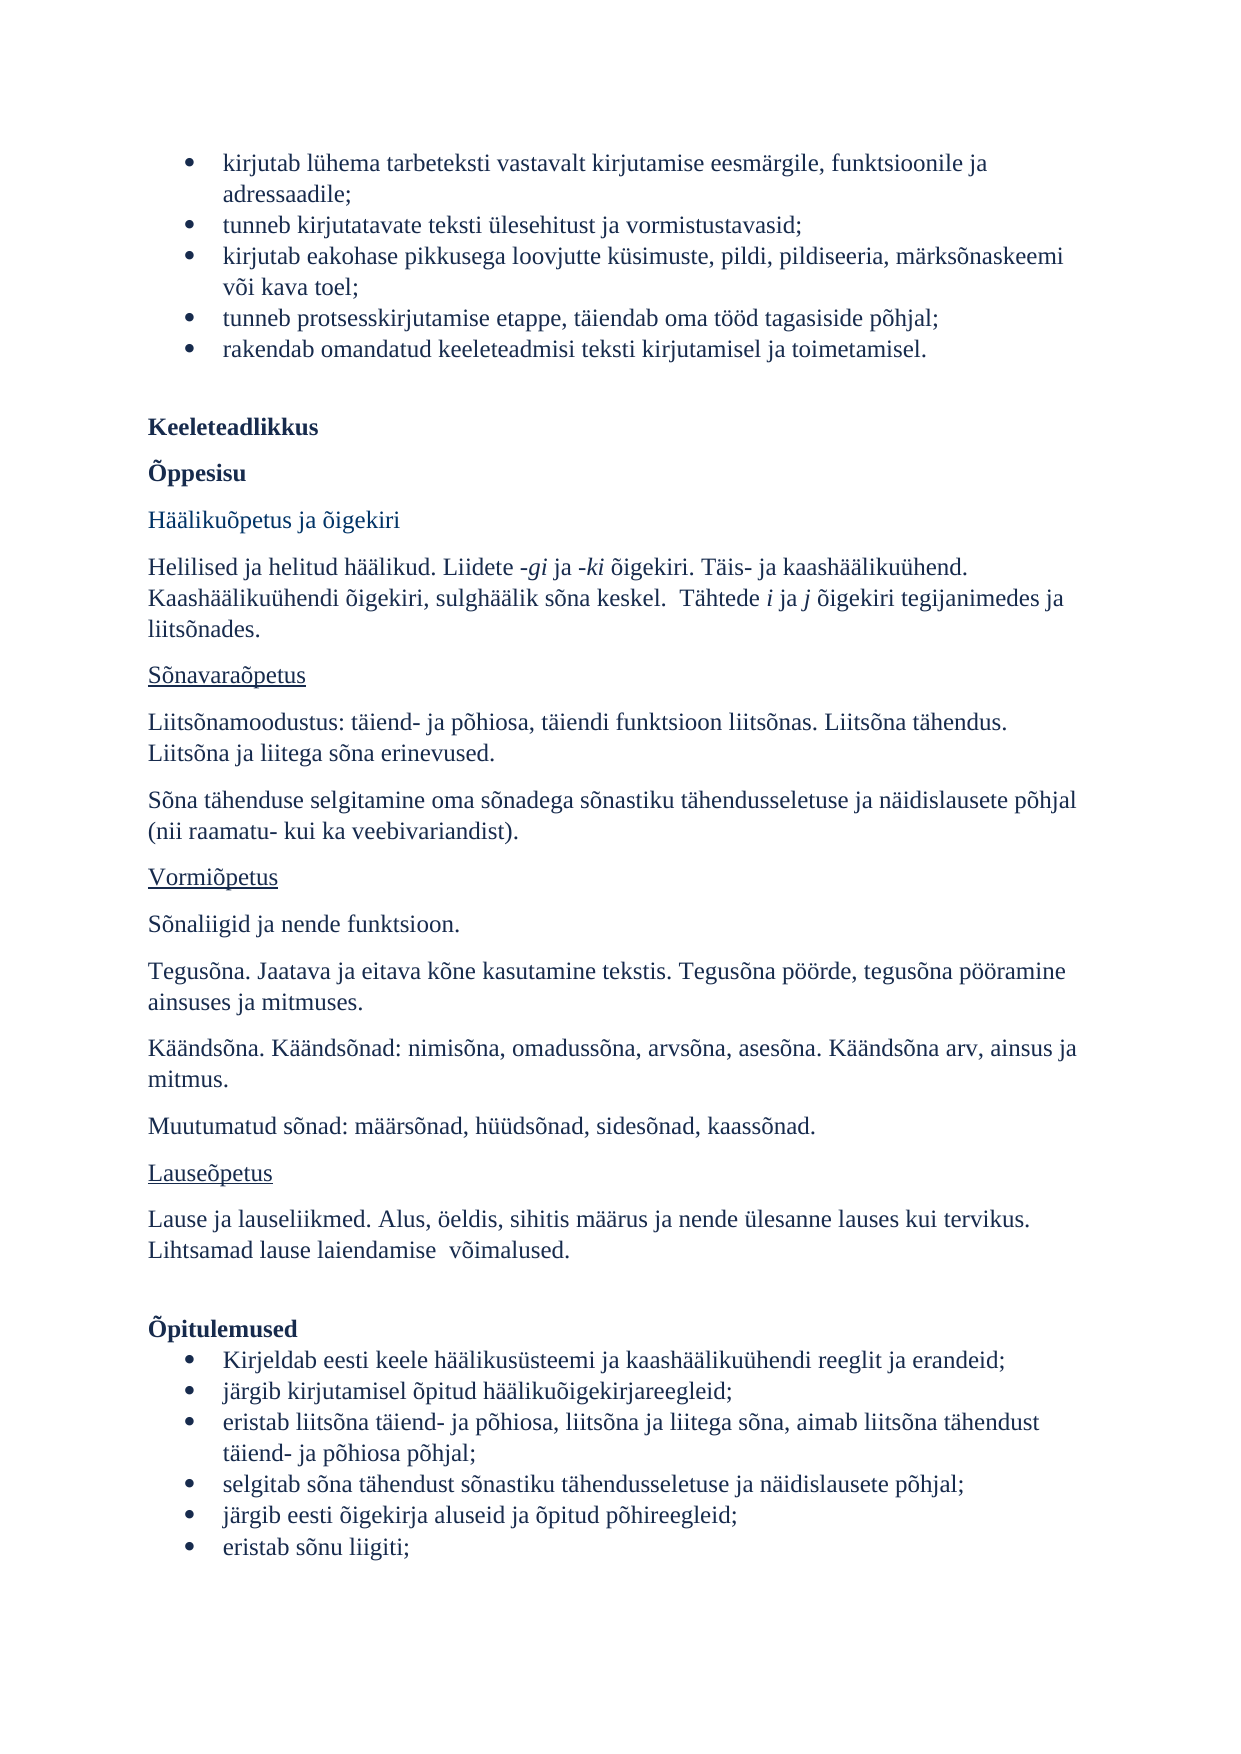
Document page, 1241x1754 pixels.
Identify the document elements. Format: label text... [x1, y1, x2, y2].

list järgib eesti õigekirja aluseid ja õpitud põhireegleid; [185, 1501, 1093, 1529]
text Õpitulemused [148, 1314, 1093, 1343]
list tunneb protsesskirjutamise etappe, täiendab oma tööd tagasiside põhjal; [185, 303, 1093, 332]
list rakendab omandatud keeleteadmisi teksti kirjutamisel ja toimetamisel. [185, 334, 1093, 363]
text Lause ja lauseliikmed. Alus, öeldis, sihitis määrus ja nende ülesanne lauses kui tervikus. Lihtsamad lause laiendamise võimalused. [148, 1204, 1093, 1264]
text Liitsõnamoodustus: täiend- ja põhiosa, täiendi funktsioon liitsõnas. Liitsõna tähendus. Liitsõna ja liitega sõna erinevused. [148, 707, 1093, 767]
list kirjutab eakohase pikkusega loovjutte küsimuste, pildi, pildiseeria, märksõnaskeemi või kava toel; [185, 241, 1093, 301]
list selgitab sõna tähendust sõnastiku tähendusseletuse ja näidislausete põhjal; [185, 1469, 1093, 1498]
text Helilised ja helitud häälikud. Liidete -gi ja -ki õigekiri. Täis- ja kaashäälikuühend. Kaashäälikuühendi õigekiri, sulghäälik sõna keskel. Tähtede i ja j õigekiri tegijanimedes ja liitsõnades. [148, 552, 1093, 642]
list eristab sõnu liigiti; [185, 1532, 1093, 1560]
list tunneb kirjutatavate teksti ülesehitust ja vormistustavasid; [185, 210, 1093, 238]
text Lauseõpetus [148, 1158, 1093, 1187]
text Häälikuõpetus ja õigekiri [148, 505, 1093, 534]
text Tegusõna. Jaatava ja eitava kõne kasutamine tekstis. Tegusõna pöörde, tegusõna pööramine ainsuses ja mitmuses. [148, 956, 1093, 1016]
text Sõnaliigid ja nende funktsioon. [148, 909, 1093, 938]
list kirjutab lühema tarbeteksti vastavalt kirjutamise eesmärgile, funktsioonile ja adressaadile; [185, 148, 1093, 207]
text Käändsõna. Käändsõnad: nimisõna, omadussõna, arvsõna, asesõna. Käändsõna arv, ainsus ja mitmus. [148, 1033, 1093, 1093]
list eristab liitsõna täiend- ja põhiosa, liitsõna ja liitega sõna, aimab liitsõna tähendust täiend- ja põhiosa põhjal; [185, 1407, 1093, 1467]
text Sõna tähenduse selgitamine oma sõnadega sõnastiku tähendusseletuse ja näidislausete põhjal (nii raamatu- kui ka veebivariandist). [148, 785, 1093, 844]
list Kirjeldab eesti keele häälikusüsteemi ja kaashäälikuühendi reeglit ja erandeid; [185, 1345, 1093, 1374]
text Õppesisu [148, 458, 1093, 487]
text Sõnavaraõpetus [148, 660, 1093, 689]
list järgib kirjutamisel õpitud häälikuõigekirjareegleid; [185, 1376, 1093, 1405]
text Vormiõpetus [148, 862, 1093, 891]
text Keeleteadlikkus [148, 412, 1093, 440]
text Muutumatud sõnad: määrsõnad, hüüdsõnad, sidesõnad, kaassõnad. [148, 1111, 1093, 1140]
